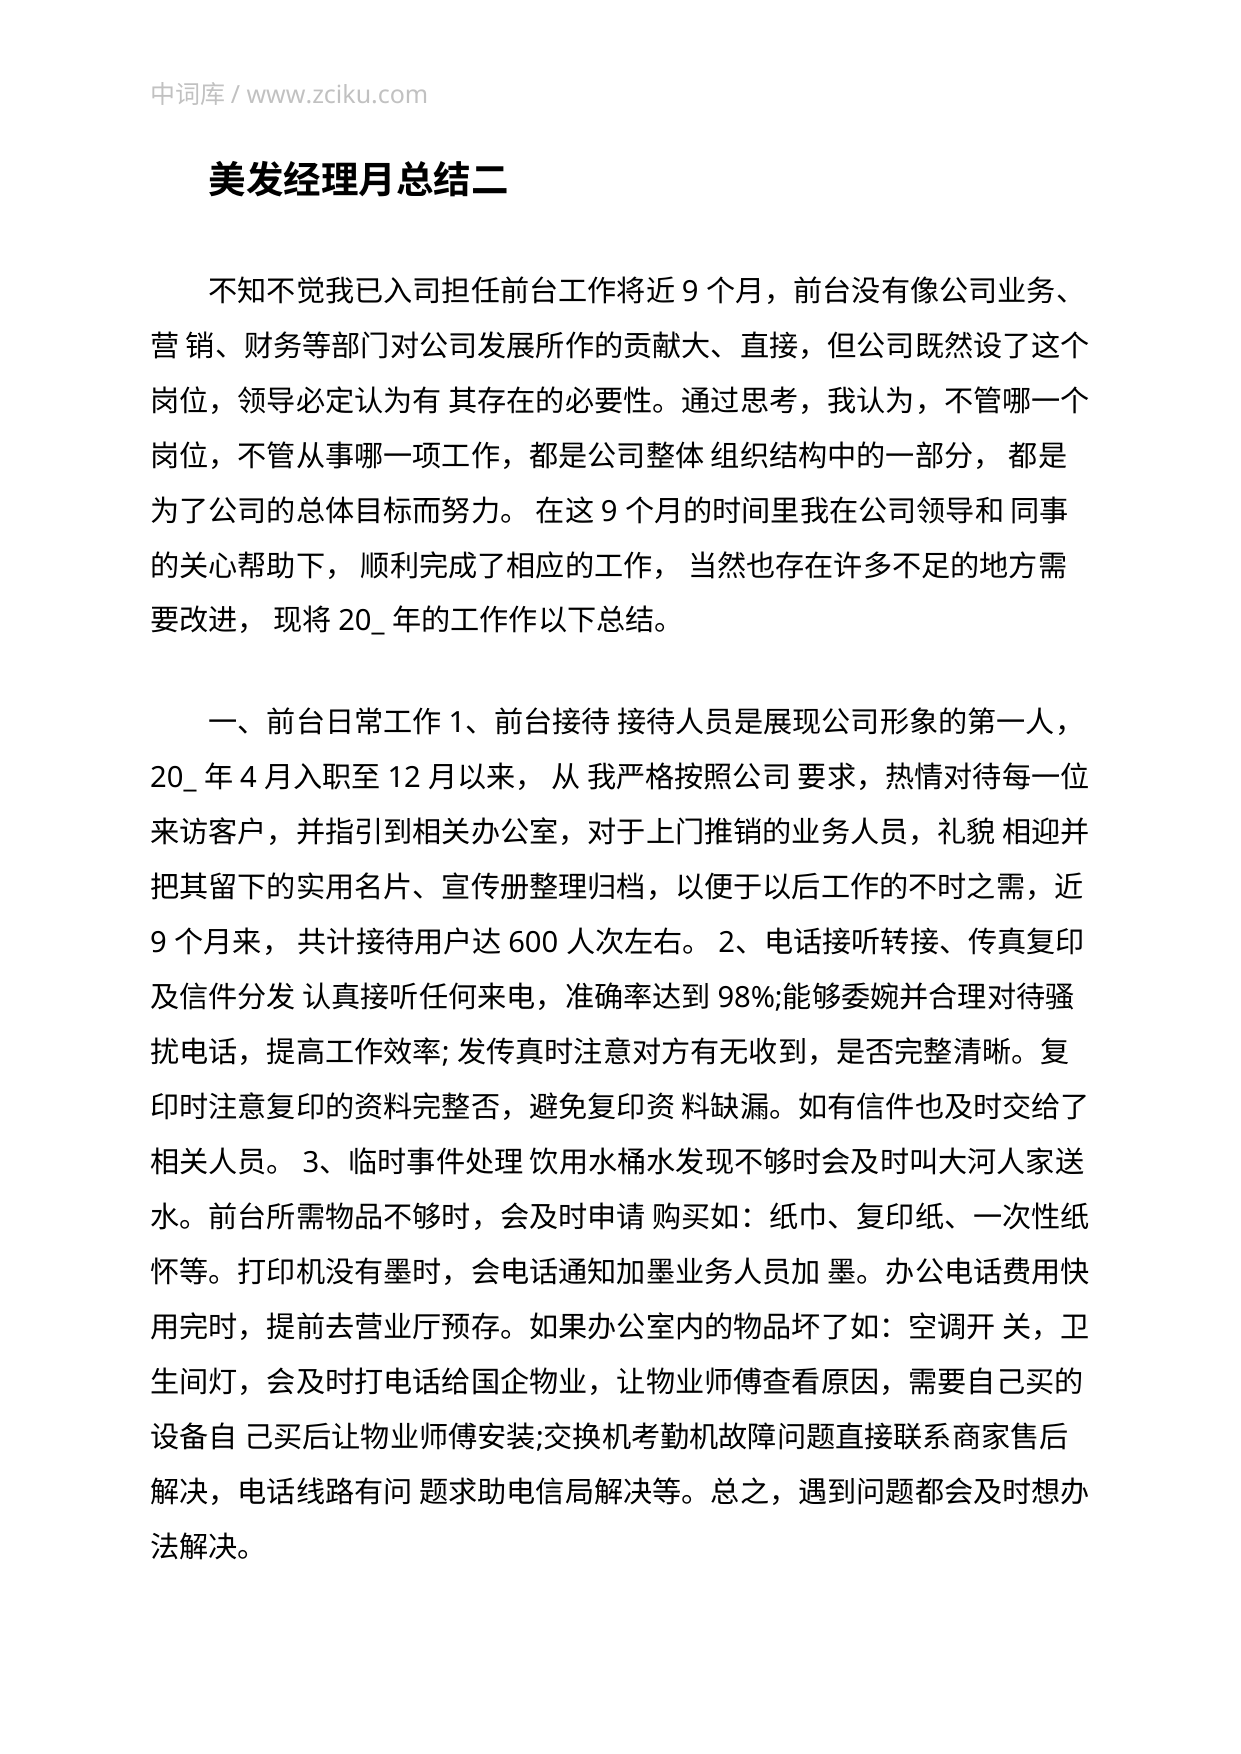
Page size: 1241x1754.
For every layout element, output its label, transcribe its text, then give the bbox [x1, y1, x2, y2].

text 美发经理月总结二 [150, 150, 1090, 204]
text 不知不觉我已入司担任前台工作将近 9 个月，前台没有像公司业务、营 销、财务等部门对公司发展所作的贡献大、直接，但公司既然设了这个岗位，领导必定认为有 其存在的必要性。通过思考，我认为，不管哪一个岗位，不管从事哪一项工作，都是公司整体 组织结构中的一部分， 都是为了公司的总体目标而努力。 在这 9 个月的时间里我在公司领导和 同事的关心帮助下， 顺利完成了相应的工作， 当然也存在许多不足的地方需要改进， 现将 20_ 年的工作作以下总结。 [150, 267, 1090, 639]
text 一、前台日常工作 1、前台接待 接待人员是展现公司形象的第一人， 20_ 年 4 月入职至 12 月以来， 从 我严格按照公司 要求，热情对待每一位来访客户，并指引到相关办公室，对于上门推销的业务人员，礼貌 相迎并把其留下的实用名片、宣传册整理归档，以便于以后工作的不时之需，近 9 个月来， 共计接待用户达 600 人次左右。 2、电话接听转接、传真复印及信件分发 认真接听任何来电，准确率达到 98%;能够委婉并合理对待骚扰电话，提高工作效率; 发传真时注意对方有无收到，是否完整清晰。复印时注意复印的资料完整否，避免复印资 料缺漏。如有信件也及时交给了相关人员。 3、临时事件处理 饮用水桶水发现不够时会及时叫大河人家送水。前台所需物品不够时，会及时申请 购买如：纸巾、复印纸、一次性纸怀等。打印机没有墨时，会电话通知加墨业务人员加 墨。办公电话费用快用完时，提前去营业厅预存。如果办公室内的物品坏了如：空调开 关，卫生间灯，会及时打电话给国企物业，让物业师傅查看原因，需要自己买的设备自 己买后让物业师傅安装;交换机考勤机故障问题直接联系商家售后解决，电话线路有问 题求助电信局解决等。总之，遇到问题都会及时想办法解决。 [150, 699, 1090, 1565]
